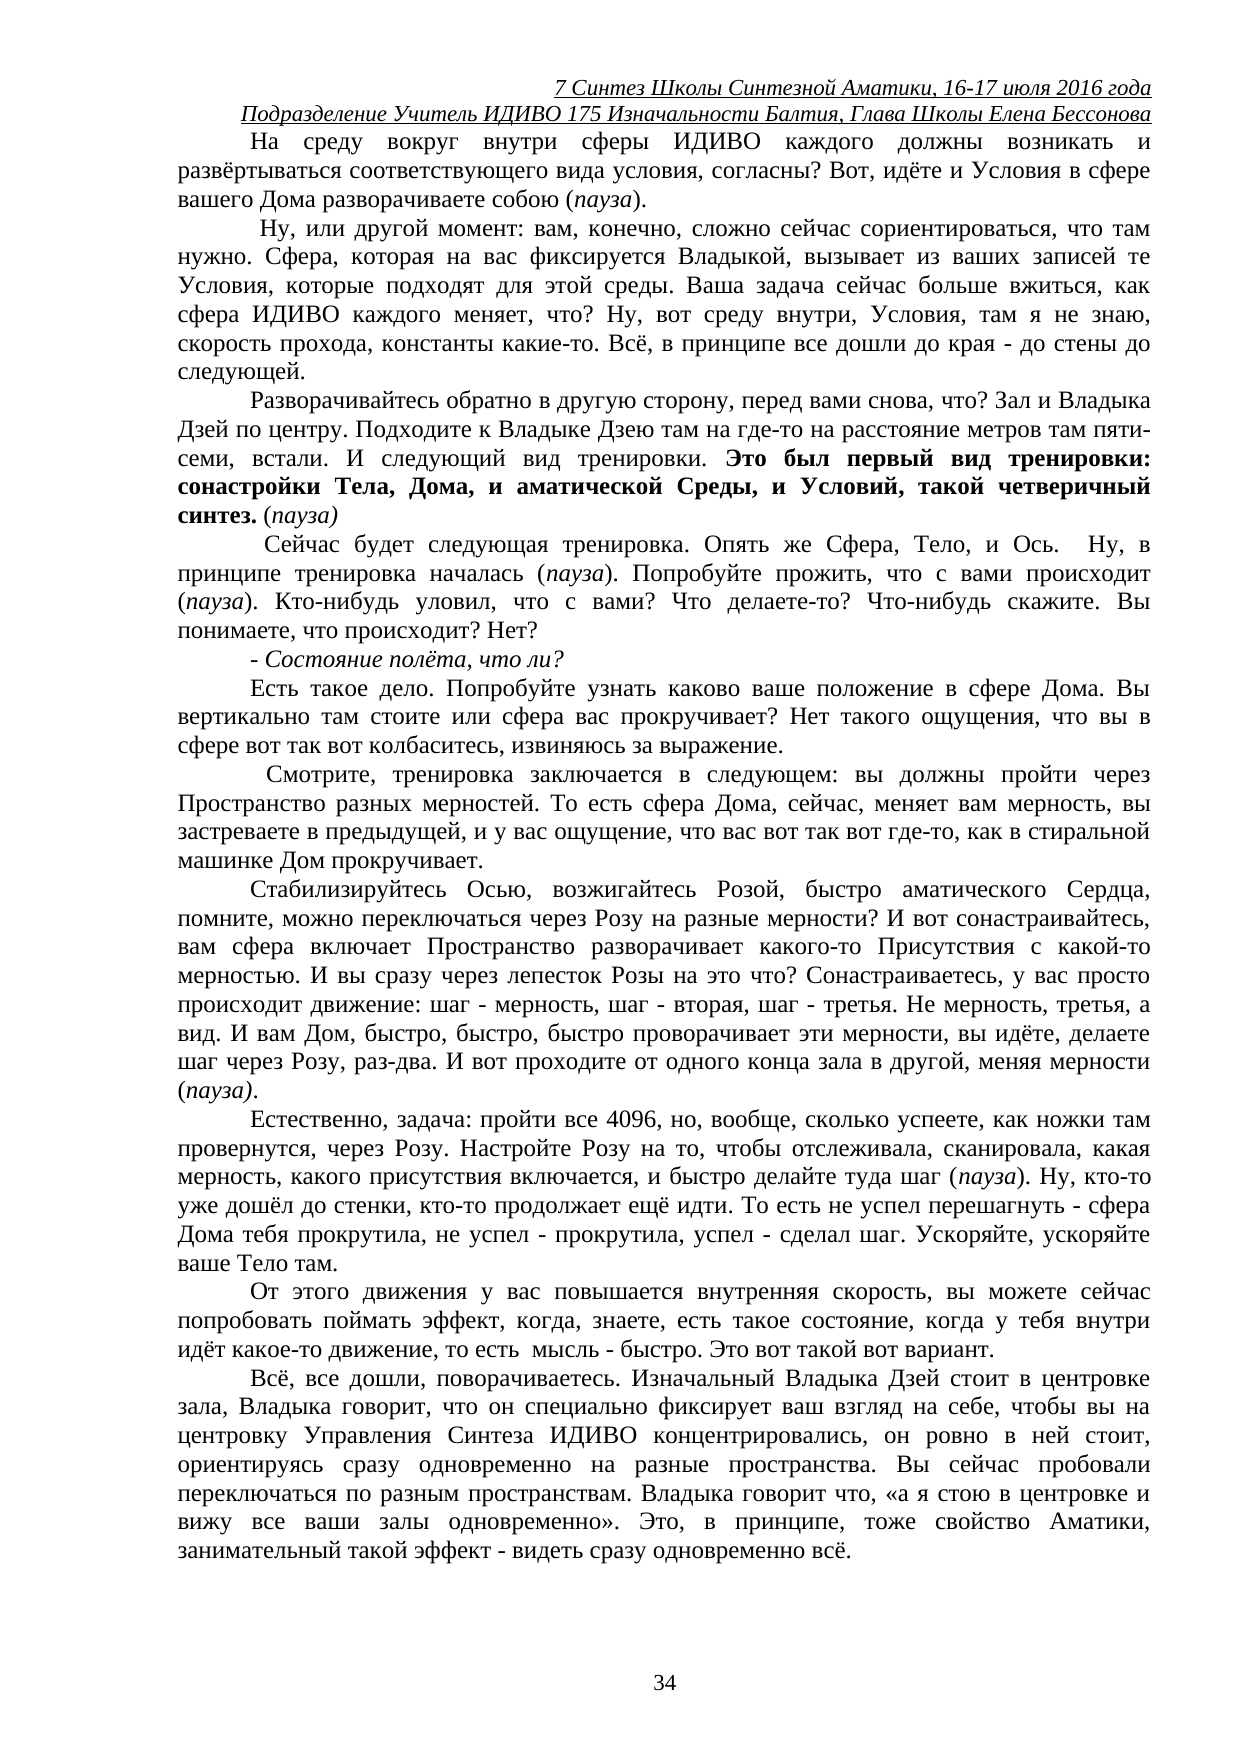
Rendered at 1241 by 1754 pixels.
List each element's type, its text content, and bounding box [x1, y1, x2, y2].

text Есть такое дело. Попробуйте узнать каково ваше положение в сфере Дома. Вы вертикально там стоите или сфера вас прокручивает? Нет такого ощущения, что вы в сфере вот так вот колбаситесь, извиняюсь за выражение. [177, 673, 1152, 759]
text Стабилизируйтесь Осью, возжигайтесь Розой, быстро аматического Сердца, помните, можно переключаться через Розу на разные мерности? И вот сонастраивайтесь, вам сфера включает Пространство разворачивает какого-то Присутствия с какой-то мерностью. И вы сразу через лепесток Розы на это что? Сонастраиваетесь, у вас просто происходит движение: шаг - мерность, шаг - вторая, шаг - третья. Не мерность, третья, а вид. И вам Дом, быстро, быстро, быстро проворачивает эти мерности, вы идёте, делаете шаг через Розу, раз-два. И вот проходите от одного конца зала в другой, меняя мерности (пауза). [177, 874, 1152, 1104]
text Смотрите, тренировка заключается в следующем: вы должны пройти через Пространство разных мерностей. То есть сфера Дома, сейчас, меняет вам мерность, вы застреваете в предыдущей, и у вас ощущение, что вас вот так вот где-то, как в стиральной машинке Дом прокручивает. [177, 759, 1152, 874]
text Сейчас будет следующая тренировка. Опять же Сфера, Тело, и Ось. Ну, в принципе тренировка началась (пауза). Попробуйте прожить, что с вами происходит (пауза). Кто-нибудь уловил, что с вами? Что делаете-то? Что-нибудь скажите. Вы понимаете, что происходит? Нет? [177, 529, 1152, 644]
text - Состояние полёта, что ли? [177, 644, 1152, 673]
text Ну, или другой момент: вам, конечно, сложно сейчас сориентироваться, что там нужно. Сфера, которая на вас фиксируется Владыкой, вызывает из ваших записей те Условия, которые подходят для этой среды. Ваша задача сейчас больше вжиться, как сфера ИДИВО каждого меняет, что? Ну, вот среду внутри, Условия, там я не знаю, скорость прохода, константы какие-то. Всё, в принципе все дошли до края - до стены до следующей. [177, 213, 1152, 385]
text Разворачивайтесь обратно в другую сторону, перед вами снова, что? Зал и Владыка Дзей по центру. Подходите к Владыке Дзею там на где-то на расстояние метров там пяти-семи, встали. И следующий вид тренировки. Это был первый вид тренировки: сонастройки Тела, Дома, и аматической Среды, и Условий, такой четверичный синтез. (пауза) [177, 385, 1152, 529]
text Всё, все дошли, поворачиваетесь. Изначальный Владыка Дзей стоит в центровке зала, Владыка говорит, что он специально фиксирует ваш взгляд на себе, чтобы вы на центровку Управления Синтеза ИДИВО концентрировались, он ровно в ней стоит, ориентируясь сразу одновременно на разные пространства. Вы сейчас пробовали переключаться по разным пространствам. Владыка говорит что, «а я стою в центровке и вижу все ваши залы одновременно». Это, в принципе, тоже свойство Аматики, занимательный такой эффект - видеть сразу одновременно всё. [177, 1363, 1152, 1564]
text Естественно, задача: пройти все 4096, но, вообще, сколько успеете, как ножки там провернутся, через Розу. Настройте Розу на то, чтобы отслеживала, сканировала, какая мерность, какого присутствия включается, и быстро делайте туда шаг (пауза). Ну, кто-то уже дошёл до стенки, кто-то продолжает ещё идти. То есть не успел перешагнуть - сфера Дома тебя прокрутила, не успел - прокрутила, успел - сделал шаг. Ускоряйте, ускоряйте ваше Тело там. [177, 1104, 1152, 1276]
text На среду вокруг внутри сферы ИДИВО каждого должны возникать и развёртываться соответствующего вида условия, согласны? Вот, идёте и Условия в сфере вашего Дома разворачиваете собою (пауза). [177, 126, 1152, 213]
text От этого движения у вас повышается внутренняя скорость, вы можете сейчас попробовать поймать эффект, когда, знаете, есть такое состояние, когда у тебя внутри идёт какое-то движение, то есть мысль - быстро. Это вот такой вот вариант. [177, 1276, 1152, 1363]
